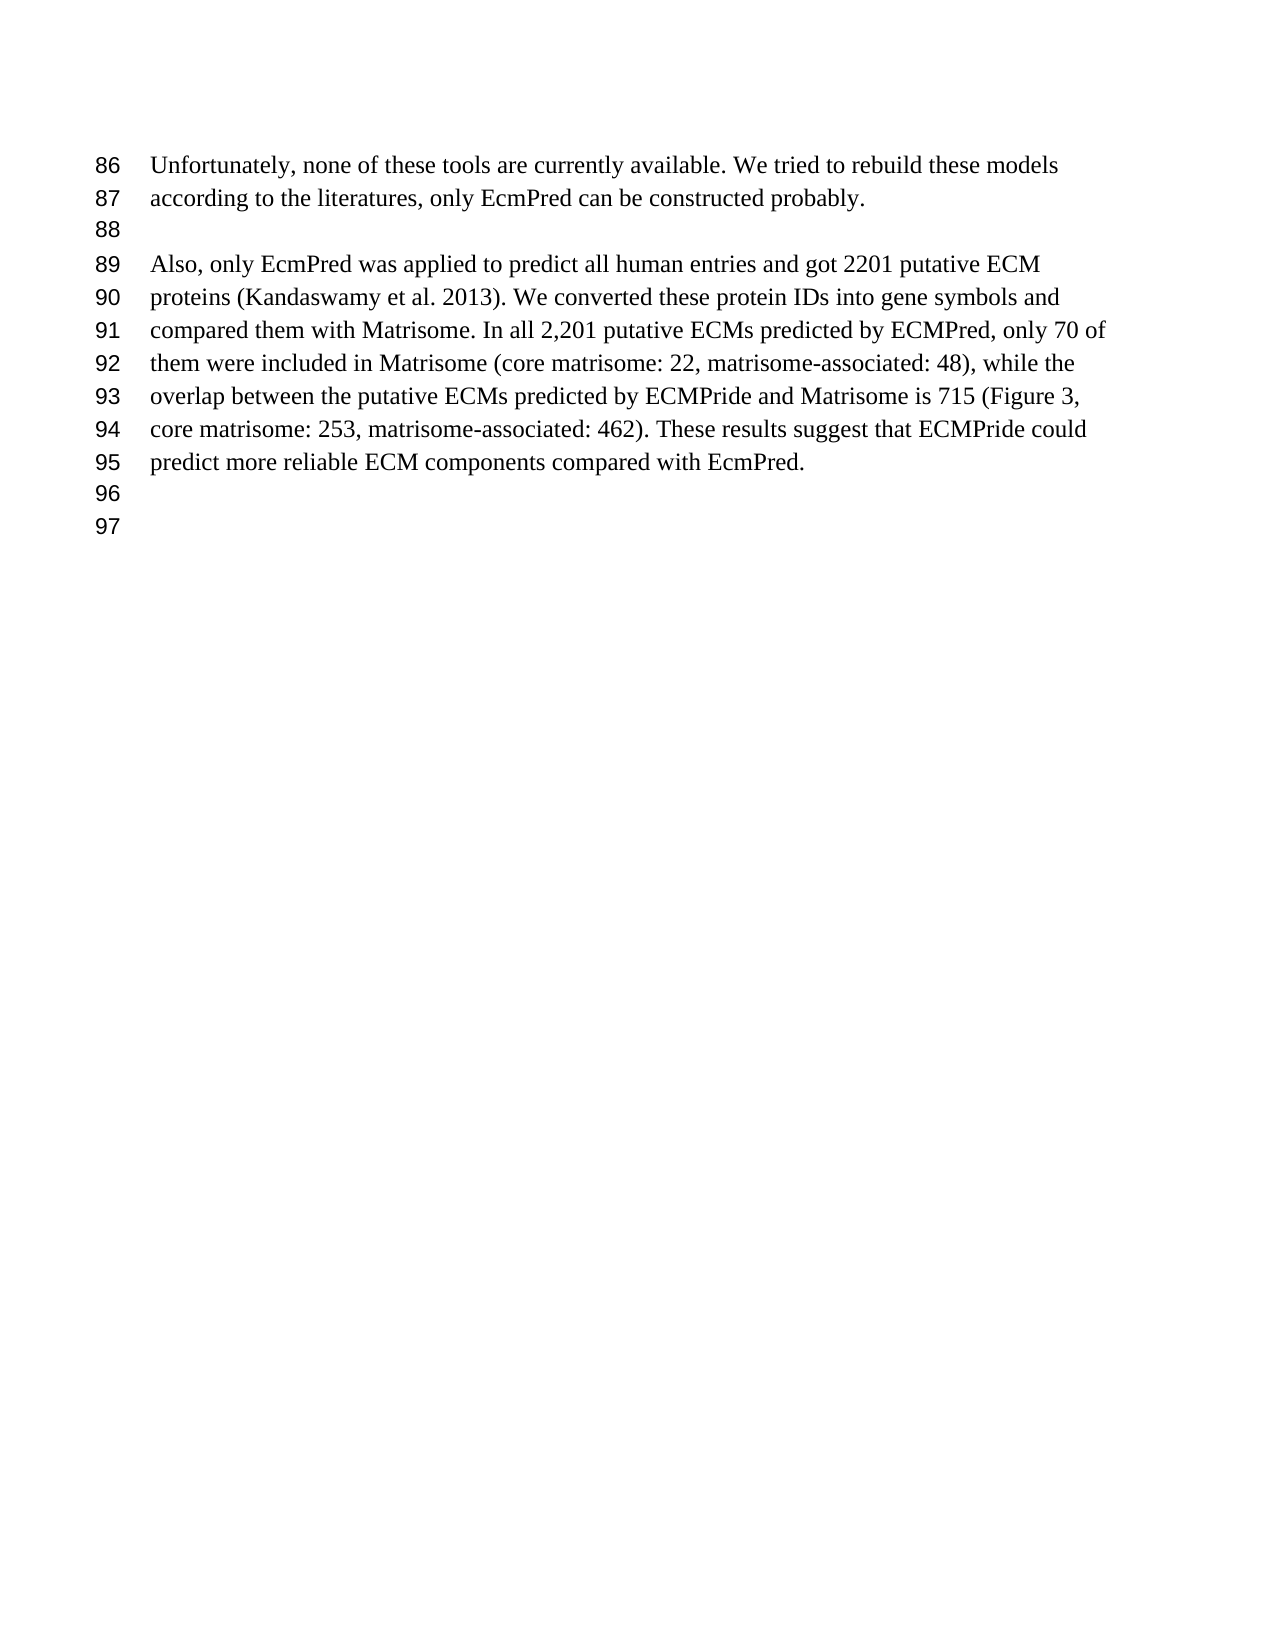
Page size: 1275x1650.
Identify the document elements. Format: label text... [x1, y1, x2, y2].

text Also, only EcmPred was applied to predict all human entries and got 2201 putative ECM proteins (Kandaswamy et al. 2013). We converted these protein IDs into gene symbols and compared them with Matrisome. In all 2,201 putative ECMs predicted by ECMPred, only 70 of them were included in Matrisome (core matrisome: 22, matrisome-associated: 48), while the overlap between the putative ECMs predicted by ECMPride and Matrisome is 715 (Figure 3, core matrisome: 253, matrisome-associated: 462). These results suggest that ECMPride could predict more reliable ECM components compared with EcmPred. [150, 249, 1125, 476]
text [150, 150, 1125, 212]
